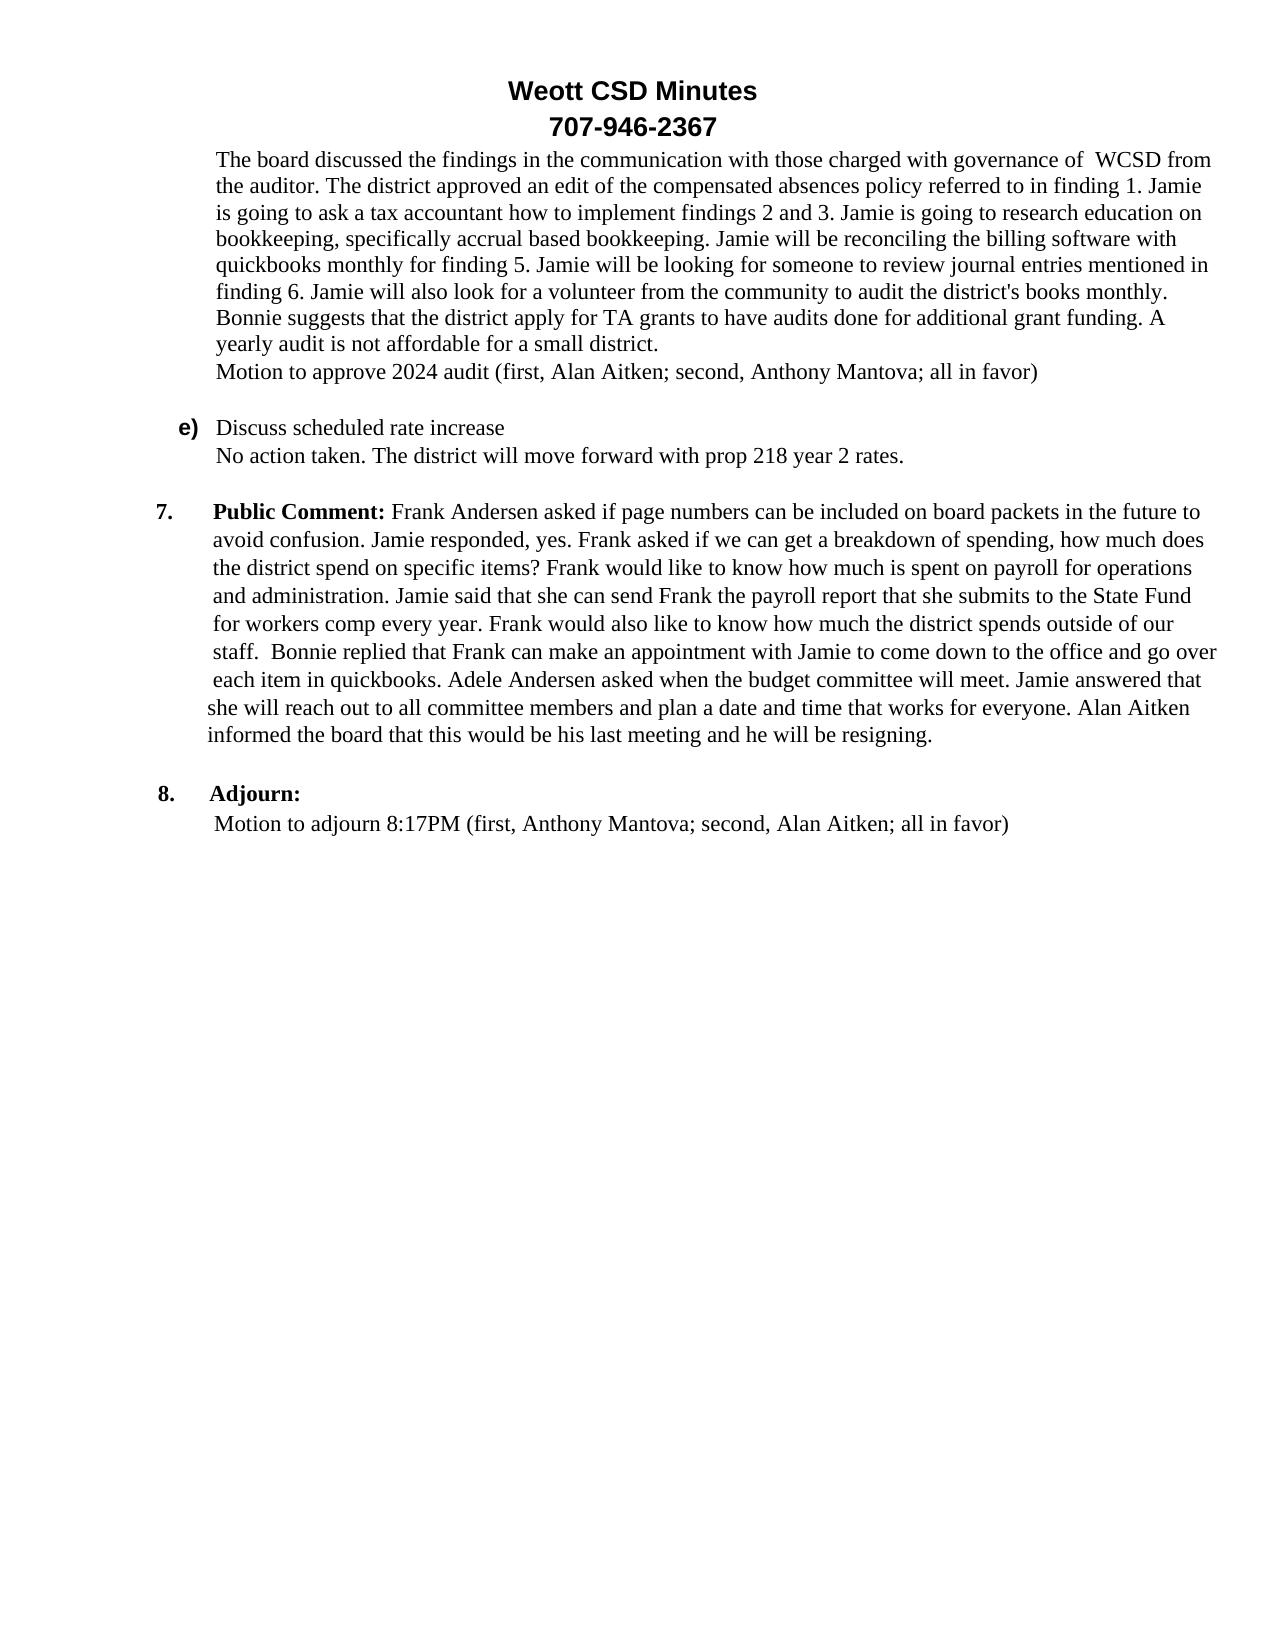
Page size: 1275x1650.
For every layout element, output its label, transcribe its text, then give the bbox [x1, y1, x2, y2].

text No action taken. The district will move forward with prop 218 year 2 rates. [216, 442, 1219, 469]
text she will reach out to all committee members and plan a date and time that works for everyone. Alan Aitken [150, 693, 1219, 720]
text and administration. Jamie said that she can send Frank the payroll report that she submits to the State Fund [150, 582, 1219, 608]
text for workers comp every year. Frank would also like to know how much the district spends outside of our [150, 610, 1219, 636]
text Motion to approve 2024 audit (first, Alan Aitken; second, Anthony Mantova; all in favor) [216, 358, 1219, 385]
text The board discussed the findings in the communication with those charged with governance of WCSD from the auditor. The district approved an edit of the compensated absences policy referred to in finding 1. Jamie is going to ask a tax accountant how to implement findings 2 and 3. Jamie is going to research education on bookkeeping, specifically accrual based bookkeeping. Jamie will be reconciling the billing software with quickbooks monthly for finding 5. Jamie will be looking for someone to review journal entries mentioned in finding 6. Jamie will also look for a volunteer from the community to audit the district's books monthly. Bonnie suggests that the district apply for TA grants to have audits done for additional grant funding. A yearly audit is not affordable for a small district. [216, 146, 1219, 357]
list Discuss scheduled rate increase [178, 414, 1219, 441]
text each item in quickbooks. Adele Andersen asked when the budget committee will meet. Jamie answered that [150, 666, 1219, 692]
text informed the board that this would be his last meeting and he will be resigning. [150, 721, 1219, 748]
text staff. Bonnie replied that Frank can make an appointment with Jamie to come down to the office and go over [150, 638, 1219, 664]
text 8. Adjourn: [141, 779, 1125, 806]
text avoid confusion. Jamie responded, yes. Frank asked if we can get a breakdown of spending, how much does [150, 526, 1219, 552]
text Motion to adjourn 8:17PM (first, Anthony Mantova; second, Alan Aitken; all in favor) [197, 810, 1125, 836]
text 7. Public Comment: Frank Andersen asked if page numbers can be included on board packets in the future to [150, 498, 1219, 524]
text the district spend on specific items? Frank would like to know how much is spent on payroll for operations [150, 554, 1219, 580]
